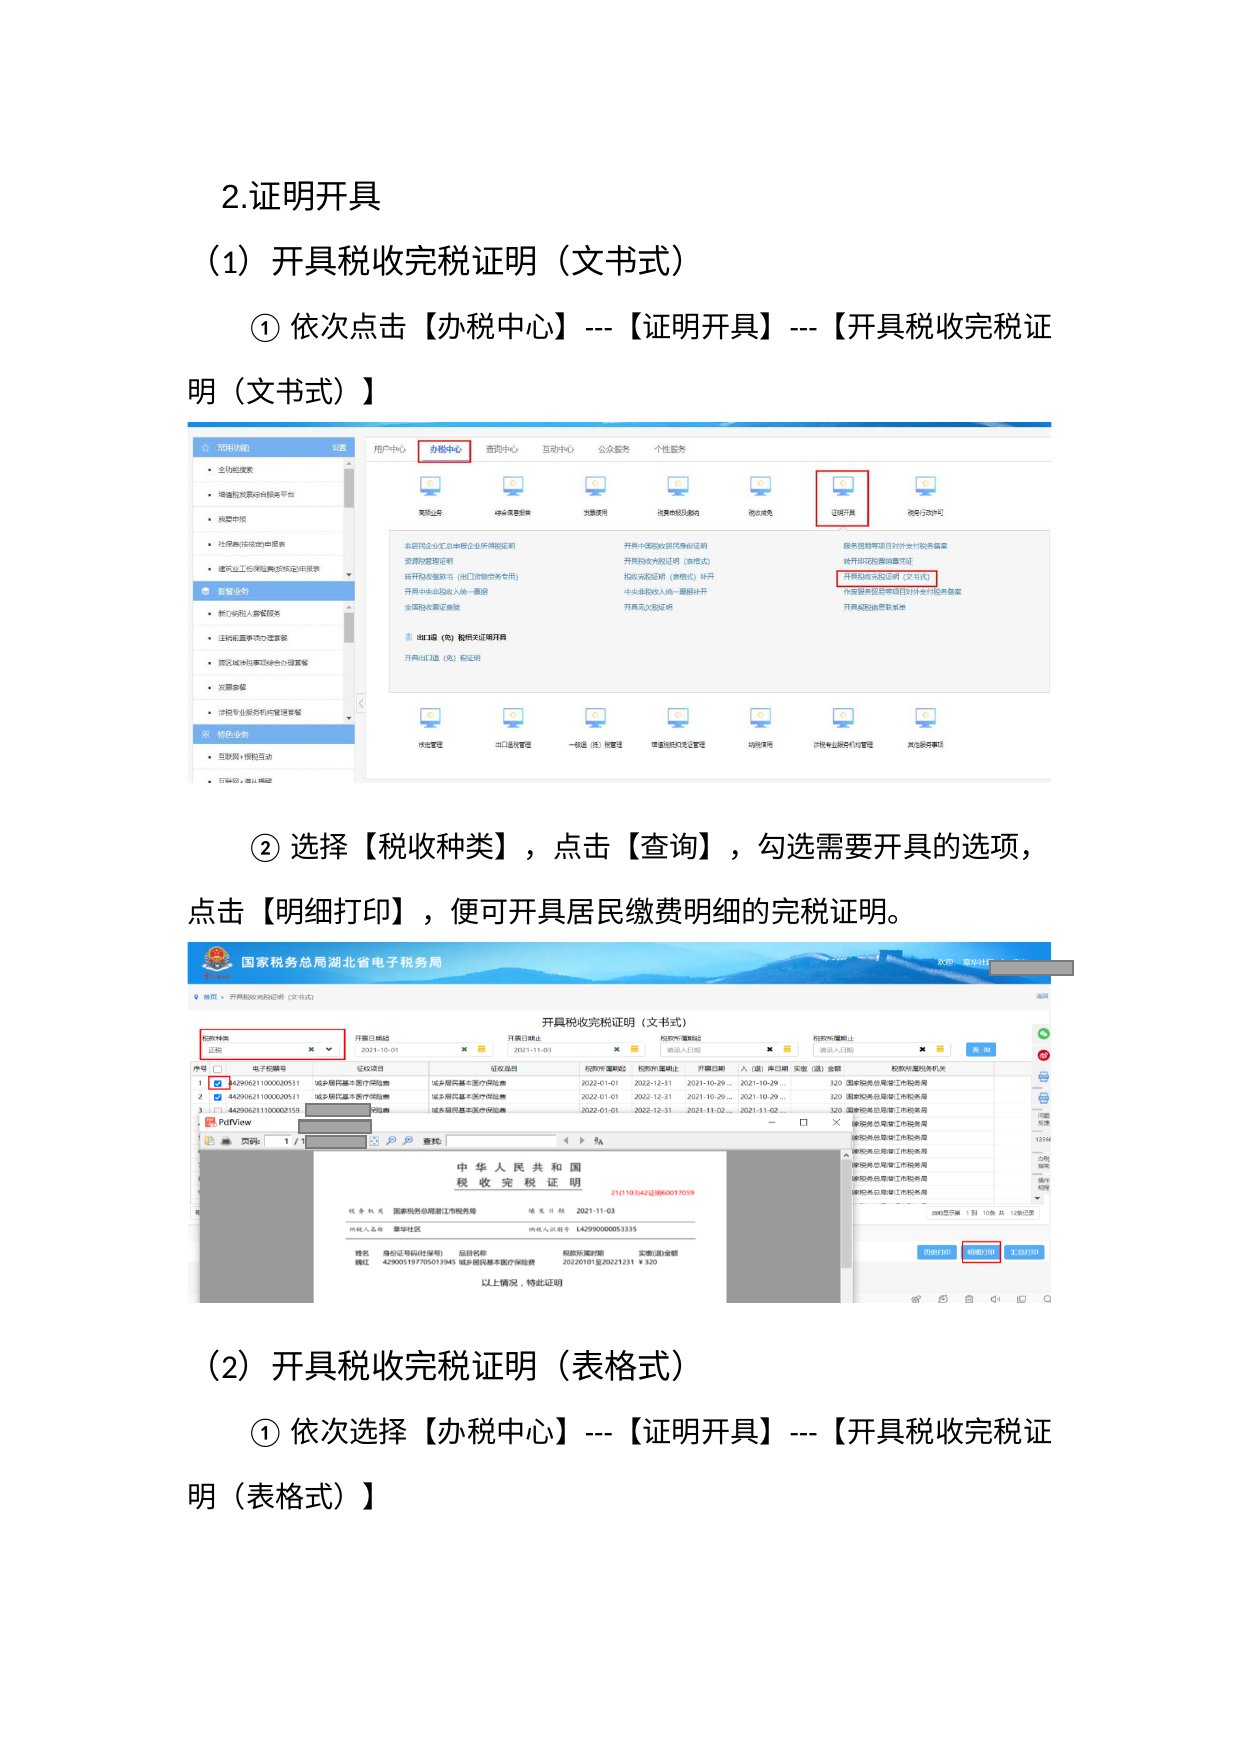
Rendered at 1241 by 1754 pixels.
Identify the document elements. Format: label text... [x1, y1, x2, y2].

subtitle （2）开具税收完税证明（表格式） [187, 1332, 1053, 1397]
picture [187, 942, 1051, 1303]
text ①依次选择【办税中心】---【证明开具】---【开具税收完税证明（表格式）】 [187, 1397, 1053, 1527]
text ①依次点击【办税中心】---【证明开具】---【开具税收完税证明（文书式）】 [187, 292, 1053, 422]
picture [187, 422, 1052, 783]
subtitle 2.证明开具 [187, 162, 1053, 227]
subtitle （1）开具税收完税证明（文书式） [187, 227, 1053, 292]
text ②选择【税收种类】，点击【查询】，勾选需要开具的选项，点击【明细打印】，便可开具居民缴费明细的完税证明。 [187, 812, 1053, 942]
